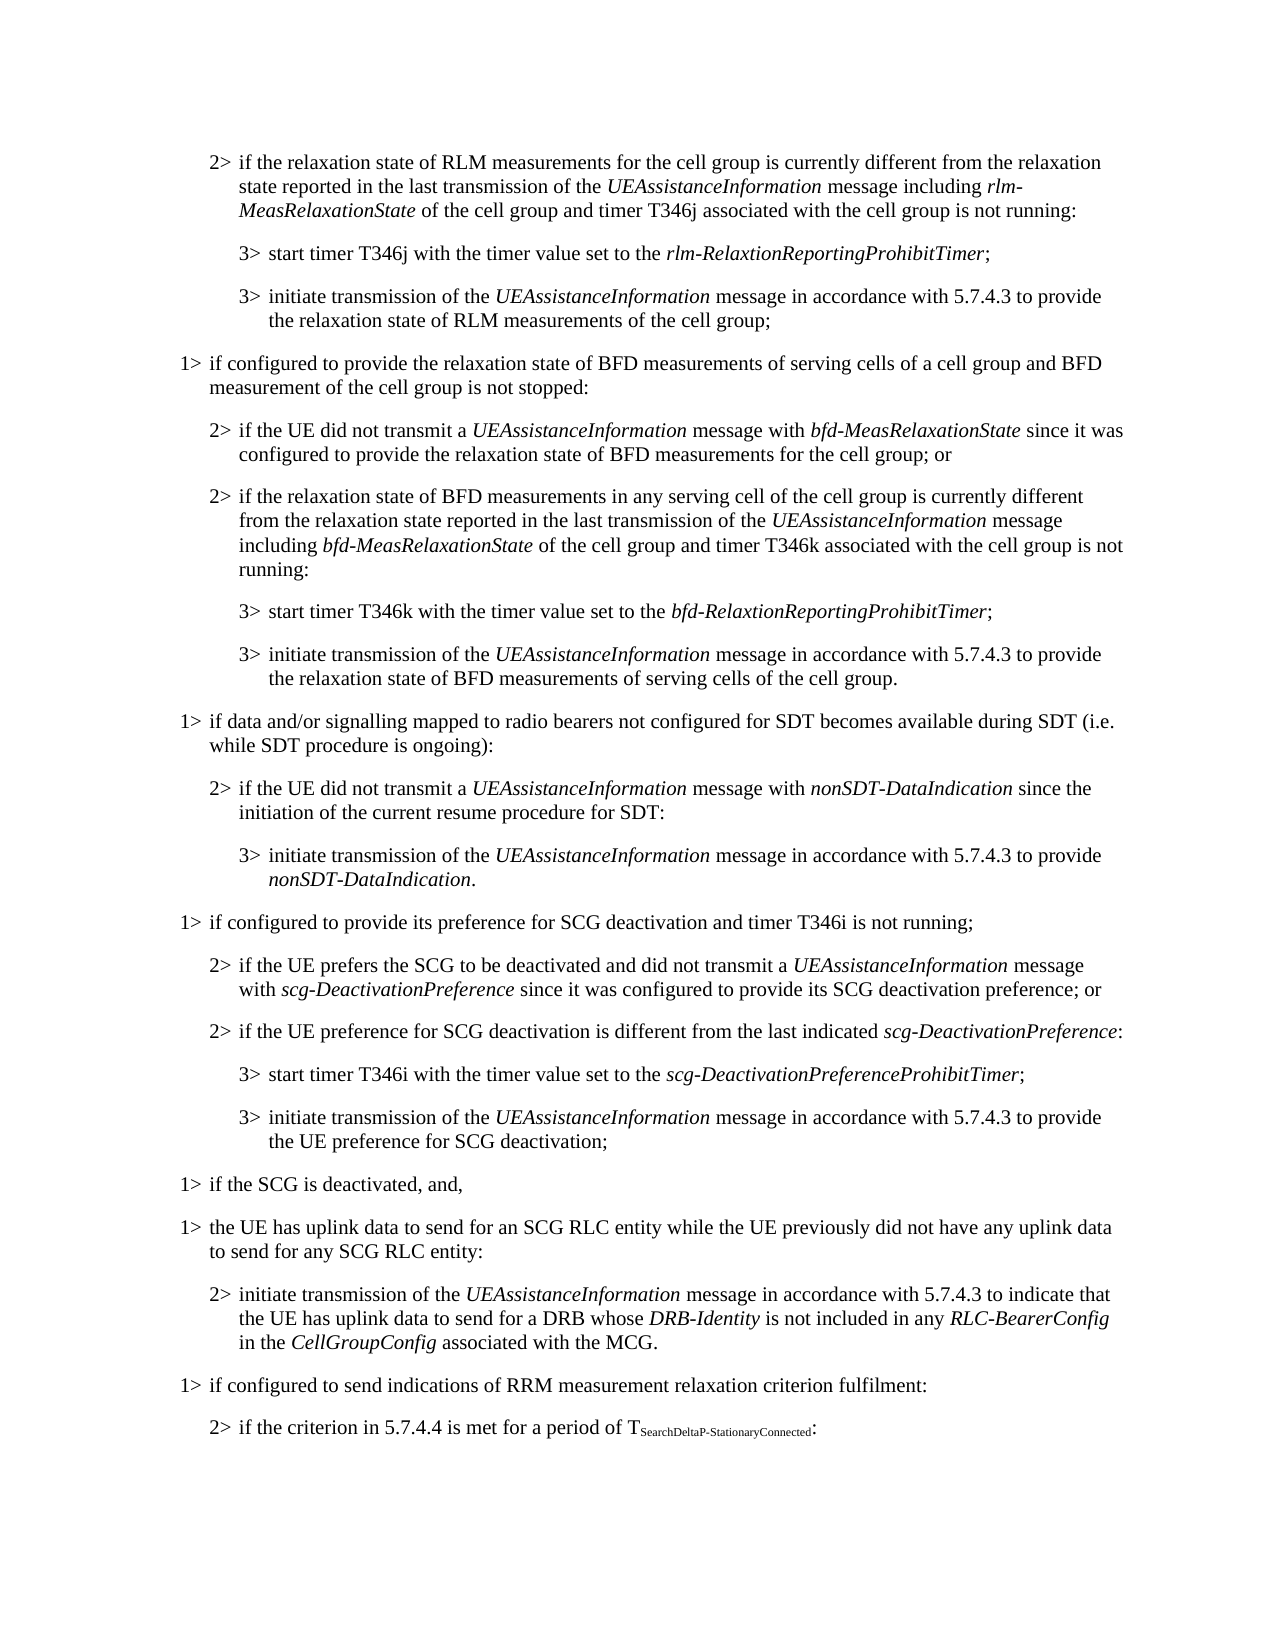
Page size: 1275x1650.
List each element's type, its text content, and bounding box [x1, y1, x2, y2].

text 2> if the UE did not transmit a UEAssistanceInformation message with bfd-MeasRelaxationState since it was configured to provide the relaxation state of BFD measurements for the cell group; or [209, 417, 1125, 466]
text 1> if the SCG is deactivated, and, [179, 1172, 1125, 1196]
text 1> if data and/or signalling mapped to radio bearers not configured for SDT becomes available during SDT (i.e. while SDT procedure is ongoing): [179, 709, 1125, 757]
text 2> if the relaxation state of RLM measurements for the cell group is currently different from the relaxation state reported in the last transmission of the UEAssistanceInformation message including rlm-MeasRelaxationState of the cell group and timer T346j associated with the cell group is not running: [209, 150, 1125, 222]
text 2> if the relaxation state of BFD measurements in any serving cell of the cell group is currently different from the relaxation state reported in the last transmission of the UEAssistanceInformation message including bfd-MeasRelaxationState of the cell group and timer T346k associated with the cell group is not running: [209, 484, 1125, 581]
text 1> if configured to send indications of RRM measurement relaxation criterion fulfilment: [179, 1372, 1125, 1397]
text 3> initiate transmission of the UEAssistanceInformation message in accordance with 5.7.4.3 to provide the UE preference for SCG deactivation; [239, 1105, 1125, 1153]
text 2> if the UE preference for SCG deactivation is different from the last indicated scg-DeactivationPreference: [209, 1019, 1125, 1043]
text 3> start timer T346i with the timer value set to the scg-DeactivationPreferenceProhibitTimer; [239, 1062, 1125, 1086]
text 2> if the UE did not transmit a UEAssistanceInformation message with nonSDT-DataIndication since the initiation of the current resume procedure for SDT: [209, 776, 1125, 824]
text 1> if configured to provide its preference for SCG deactivation and timer T346i is not running; [179, 910, 1125, 934]
text 3> initiate transmission of the UEAssistanceInformation message in accordance with 5.7.4.3 to provide the relaxation state of RLM measurements of the cell group; [239, 284, 1125, 332]
text 3> start timer T346j with the timer value set to the rlm-RelaxtionReportingProhibitTimer; [239, 241, 1125, 265]
text 2> if the UE prefers the SCG to be deactivated and did not transmit a UEAssistanceInformation message with scg-DeactivationPreference since it was configured to provide its SCG deactivation preference; or [209, 952, 1125, 1001]
text 3> initiate transmission of the UEAssistanceInformation message in accordance with 5.7.4.3 to provide nonSDT-DataIndication. [239, 843, 1125, 891]
text 1> if configured to provide the relaxation state of BFD measurements of serving cells of a cell group and BFD measurement of the cell group is not stopped: [179, 351, 1125, 399]
text 2> if the criterion in 5.7.4.4 is met for a period of TSearchDeltaP-StationaryConnected: [209, 1415, 1125, 1439]
text 1> the UE has uplink data to send for an SCG RLC entity while the UE previously did not have any uplink data to send for any SCG RLC entity: [179, 1215, 1125, 1263]
text 2> initiate transmission of the UEAssistanceInformation message in accordance with 5.7.4.3 to indicate that the UE has uplink data to send for a DRB whose DRB-Identity is not included in any RLC-BearerConfig in the CellGroupConfig associated with the MCG. [209, 1282, 1125, 1354]
text 3> start timer T346k with the timer value set to the bfd-RelaxtionReportingProhibitTimer; [239, 599, 1125, 623]
text 3> initiate transmission of the UEAssistanceInformation message in accordance with 5.7.4.3 to provide the relaxation state of BFD measurements of serving cells of the cell group. [239, 642, 1125, 690]
